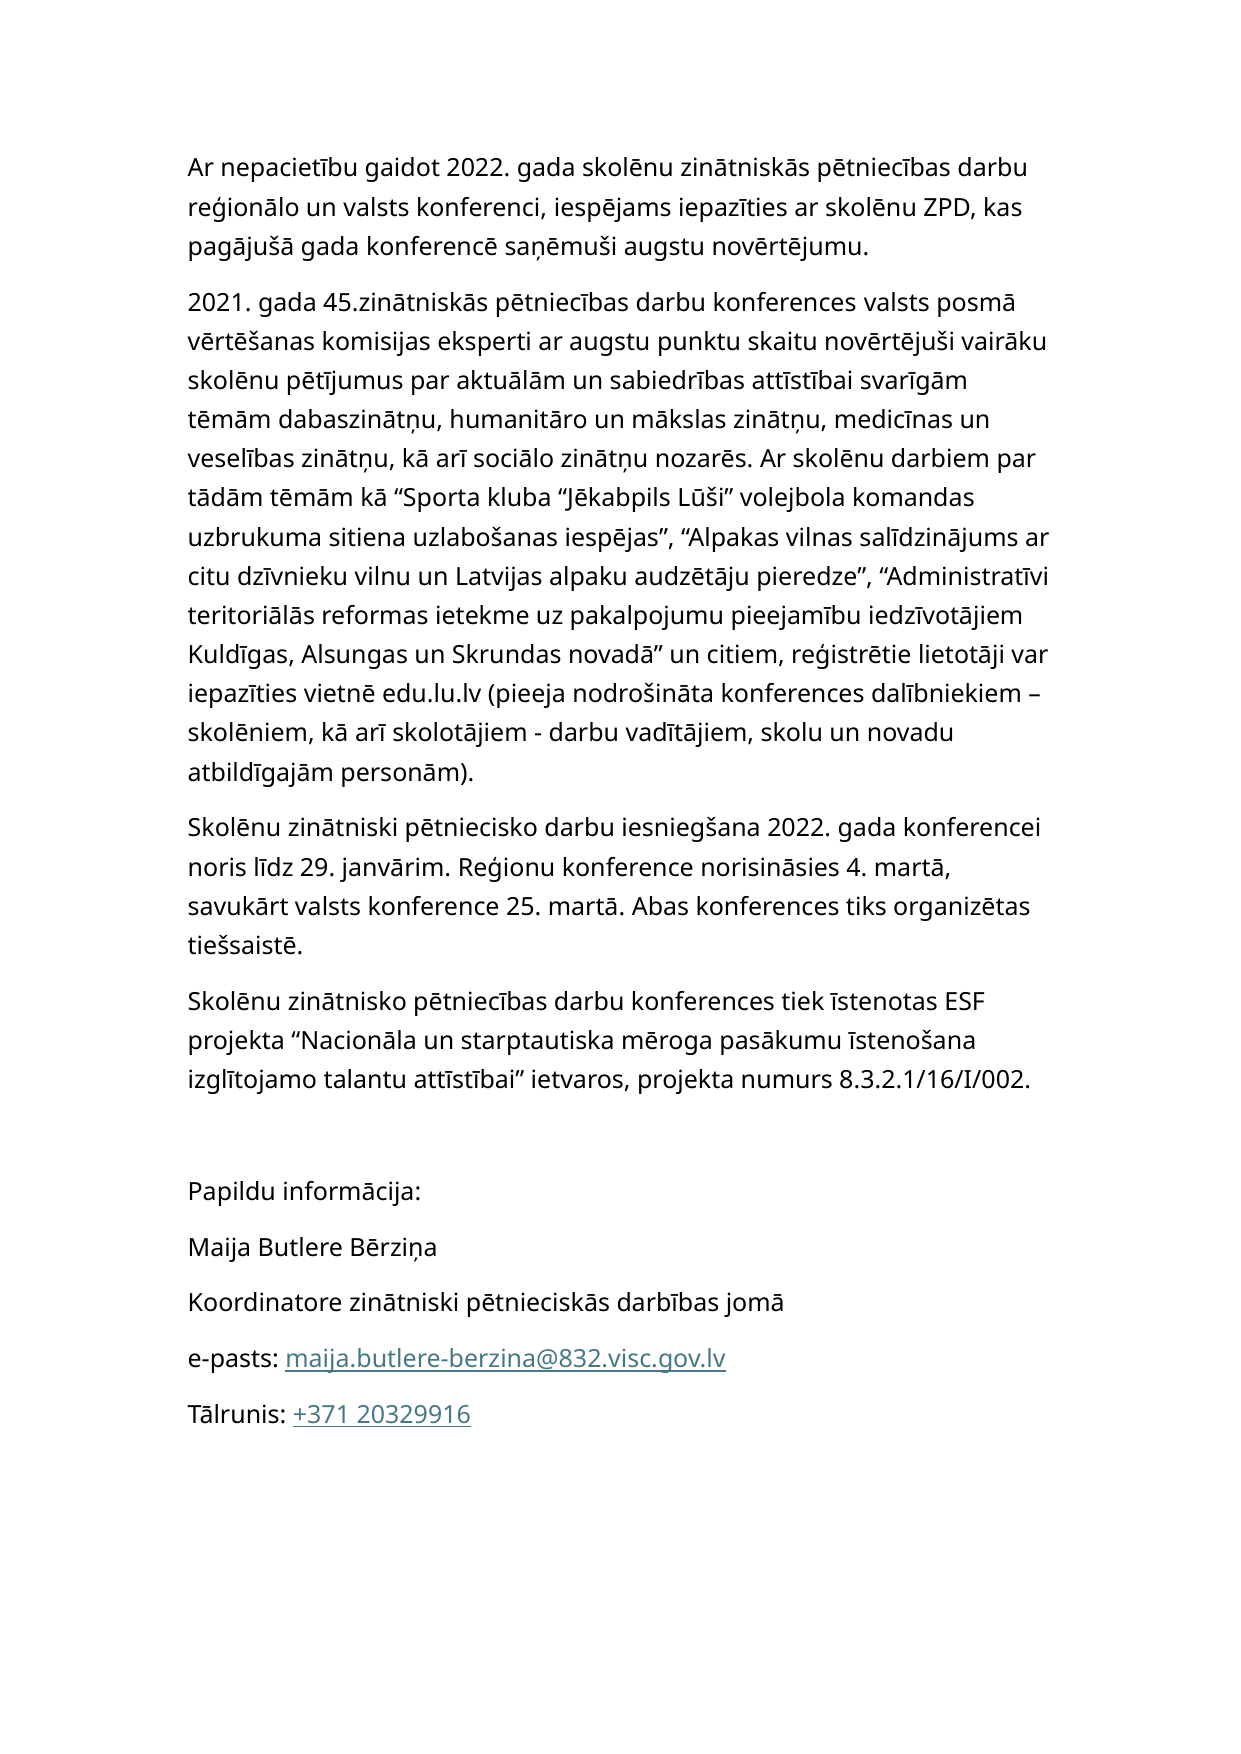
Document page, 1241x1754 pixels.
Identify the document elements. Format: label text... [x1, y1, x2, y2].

text 2021. gada 45.zinātniskās pētniecības darbu konferences valsts posmā vērtēšanas komisijas eksperti ar augstu punktu skaitu novērtējuši vairāku skolēnu pētījumus par aktuālām un sabiedrības attīstībai svarīgām tēmām dabaszinātņu, humanitāro un mākslas zinātņu, medicīnas un veselības zinātņu, kā arī sociālo zinātņu nozarēs. Ar skolēnu darbiem par tādām tēmām kā “Sporta kluba “Jēkabpils Lūši” volejbola komandas uzbrukuma sitiena uzlabošanas iespējas”, “Alpakas vilnas salīdzinājums ar citu dzīvnieku vilnu un Latvijas alpaku audzētāju pieredze”, “Administratīvi teritoriālās reformas ietekme uz pakalpojumu pieejamību iedzīvotājiem Kuldīgas, Alsungas un Skrundas novadā” un citiem, reģistrētie lietotāji var iepazīties vietnē edu.lu.lv (pieeja nodrošināta konferences dalībniekiem – skolēniem, kā arī skolotājiem - darbu vadītājiem, skolu un novadu atbildīgajām personām). [187, 284, 1053, 788]
text Koordinatore zinātniski pētnieciskās darbības jomā [187, 1285, 1053, 1319]
text Skolēnu zinātnisko pētniecības darbu konferences tiek īstenotas ESF projekta “Nacionāla un starptautiska mēroga pasākumu īstenošana izglītojamo talantu attīstībai” ietvaros, projekta numurs 8.3.2.1/16/I/002. [187, 983, 1053, 1096]
text e-pasts: maija.butlere-berzina@832.visc.gov.lv [187, 1341, 1053, 1375]
text Maija Butlere Bērziņa [187, 1229, 1053, 1263]
text Papildu informācija: [187, 1173, 1053, 1207]
text Ar nepacietību gaidot 2022. gada skolēnu zinātniskās pētniecības darbu reģionālo un valsts konferenci, iespējams iepazīties ar skolēnu ZPD, kas pagājušā gada konferencē saņēmuši augstu novērtējumu. [187, 150, 1053, 262]
text Skolēnu zinātniski pētniecisko darbu iesniegšana 2022. gada konferencei noris līdz 29. janvārim. Reģionu konference norisināsies 4. martā, savukārt valsts konference 25. martā. Abas konferences tiks organizētas tiešsaistē. [187, 810, 1053, 962]
text Tālrunis: +371 20329916 [187, 1397, 1053, 1431]
